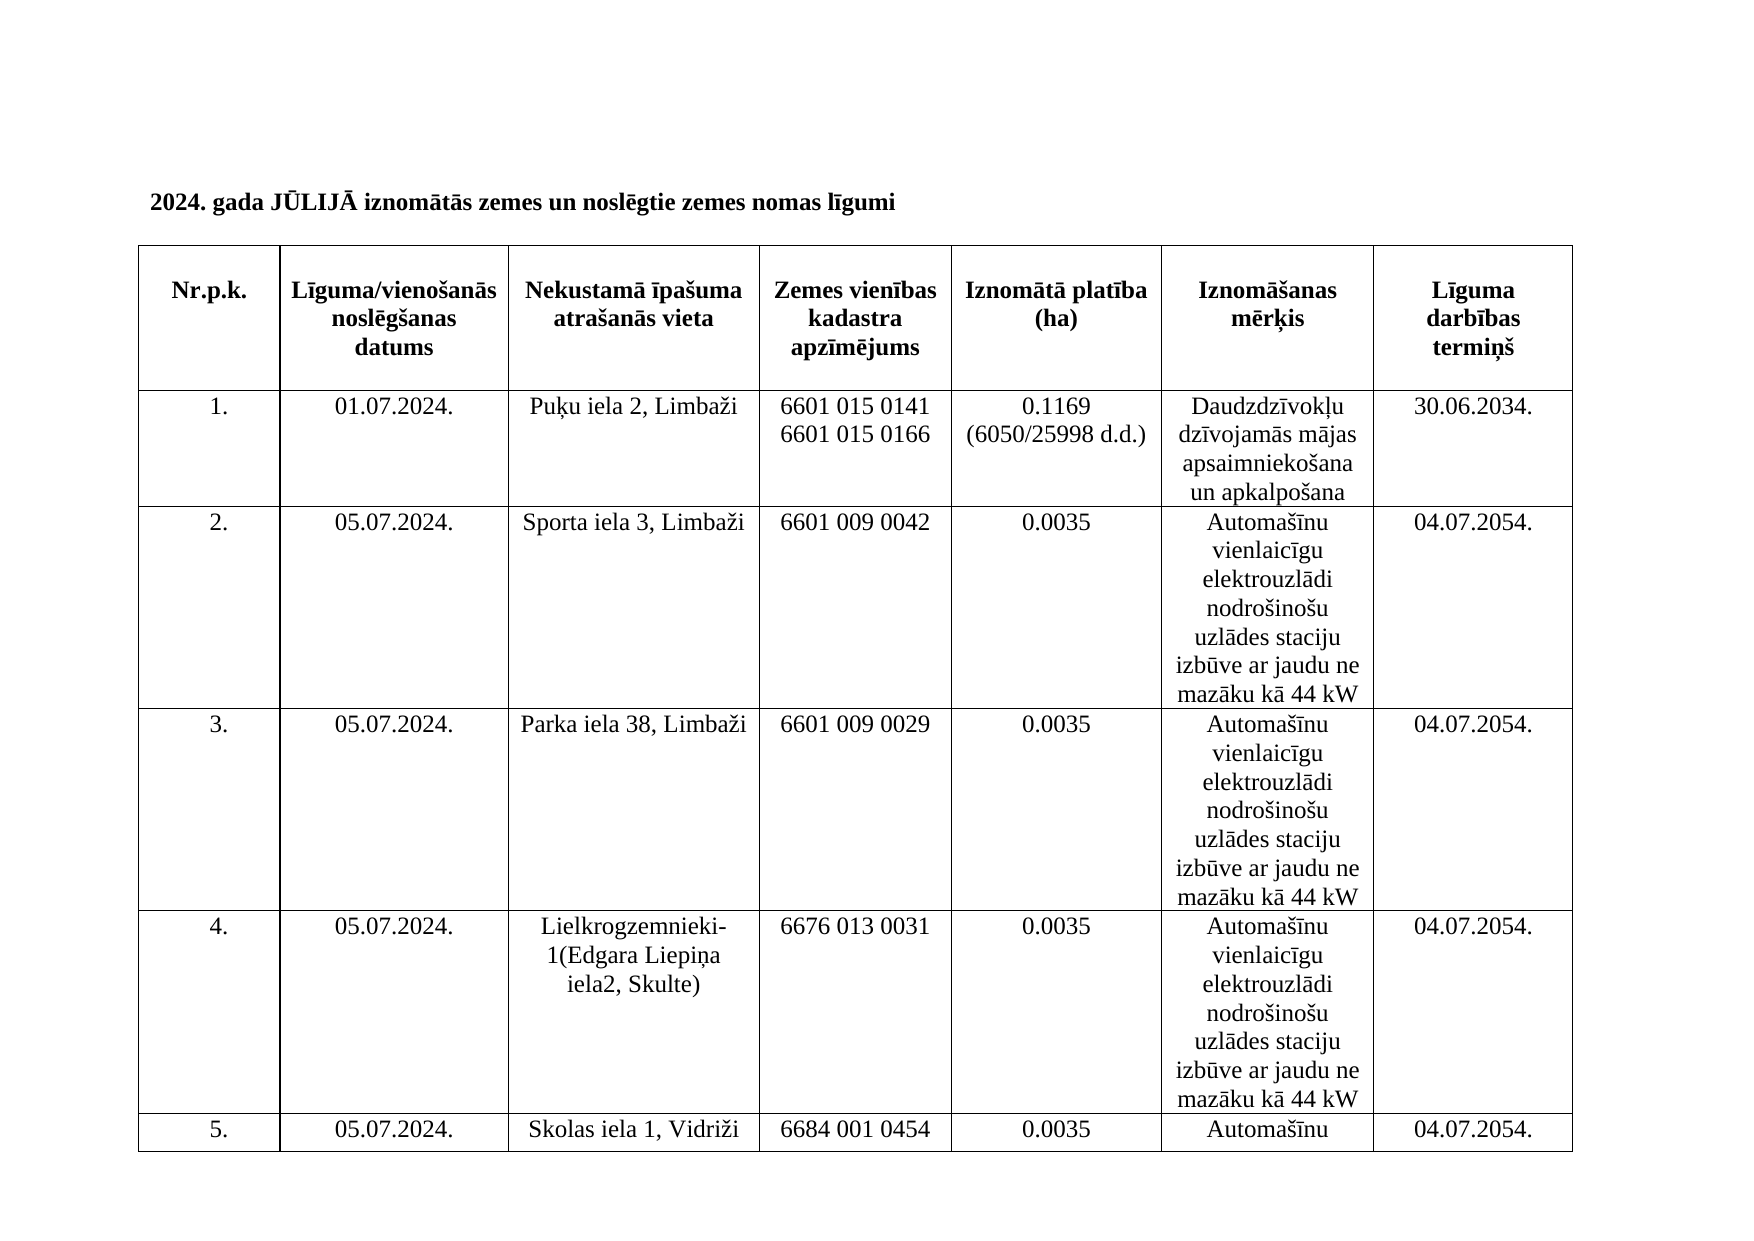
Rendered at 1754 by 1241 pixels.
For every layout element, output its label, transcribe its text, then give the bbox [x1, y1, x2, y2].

table_cell [139, 507, 279, 708]
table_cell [1162, 1114, 1373, 1151]
table_cell [139, 1114, 279, 1151]
table_header Iznomāšanas mērķis [1162, 246, 1373, 390]
table_header Zemes vienības kadastra apzīmējums [760, 246, 951, 390]
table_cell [509, 1114, 759, 1151]
table_cell Sporta iela 3, Limbaži [509, 507, 759, 708]
table_cell 6684 001 0454 [760, 1114, 951, 1151]
table_cell 04.07.2054. [1374, 507, 1572, 708]
text 2024. gada JŪLIJĀ iznomātās zemes un noslēgtie zemes nomas līgumi [150, 187, 1636, 216]
table_cell [139, 911, 279, 1113]
table_cell 04.07.2054. [1374, 1114, 1572, 1151]
table_cell Daudzdzīvokļu dzīvojamās mājas apsaimniekošana un apkalpošana [1162, 391, 1373, 506]
table_cell 30.06.2034. [1374, 391, 1572, 506]
table_cell 0.0035 [952, 911, 1161, 1113]
table_cell 0.0035 [952, 1114, 1161, 1151]
table_cell 04.07.2054. [1374, 709, 1572, 910]
table_cell 05.07.2024. [281, 1114, 508, 1151]
table_cell [139, 391, 279, 506]
table_cell Automašīnu vienlaicīgu elektrouzlādi nodrošinošu uzlādes staciju izbūve ar jaudu ne mazāku kā 44 kW [1162, 911, 1373, 1113]
table_cell 0.0035 [952, 709, 1161, 910]
table_header Līguma darbības termiņš [1374, 246, 1572, 390]
table_cell 01.07.2024. [281, 391, 508, 506]
table_header Nekustamā īpašuma atrašanās vieta [509, 246, 759, 390]
table_cell 6601 009 0042 [760, 507, 951, 708]
table_header Līguma/vienošanās noslēgšanas datums [281, 246, 508, 390]
table_cell Parka iela 38, Limbaži [509, 709, 759, 910]
table_cell 6601 009 0029 [760, 709, 951, 910]
table_cell Automašīnu vienlaicīgu elektrouzlādi nodrošinošu uzlādes staciju izbūve ar jaudu ne mazāku kā 44 kW [1162, 709, 1373, 910]
table_cell Puķu iela 2, Limbaži [509, 391, 759, 506]
table_cell 05.07.2024. [281, 507, 508, 708]
table_cell [139, 709, 279, 910]
table_cell 6676 013 0031 [760, 911, 951, 1113]
table_cell 6601 015 0141 6601 015 0166 [760, 391, 951, 506]
table_header Nr.p.k. [139, 246, 279, 390]
table_cell Automašīnu vienlaicīgu elektrouzlādi nodrošinošu uzlādes staciju izbūve ar jaudu ne mazāku kā 44 kW [1162, 507, 1373, 708]
table_cell 05.07.2024. [281, 709, 508, 910]
table_cell 0.1169 (6050/25998 d.d.) [952, 391, 1161, 506]
table_cell Lielkrogzemnieki-1(Edgara Liepiņa iela2, Skulte) [509, 911, 759, 1113]
table_cell 0.0035 [952, 507, 1161, 708]
table_cell 04.07.2054. [1374, 911, 1572, 1113]
table_cell 05.07.2024. [281, 911, 508, 1113]
table_header Iznomātā platība (ha) [952, 246, 1161, 390]
